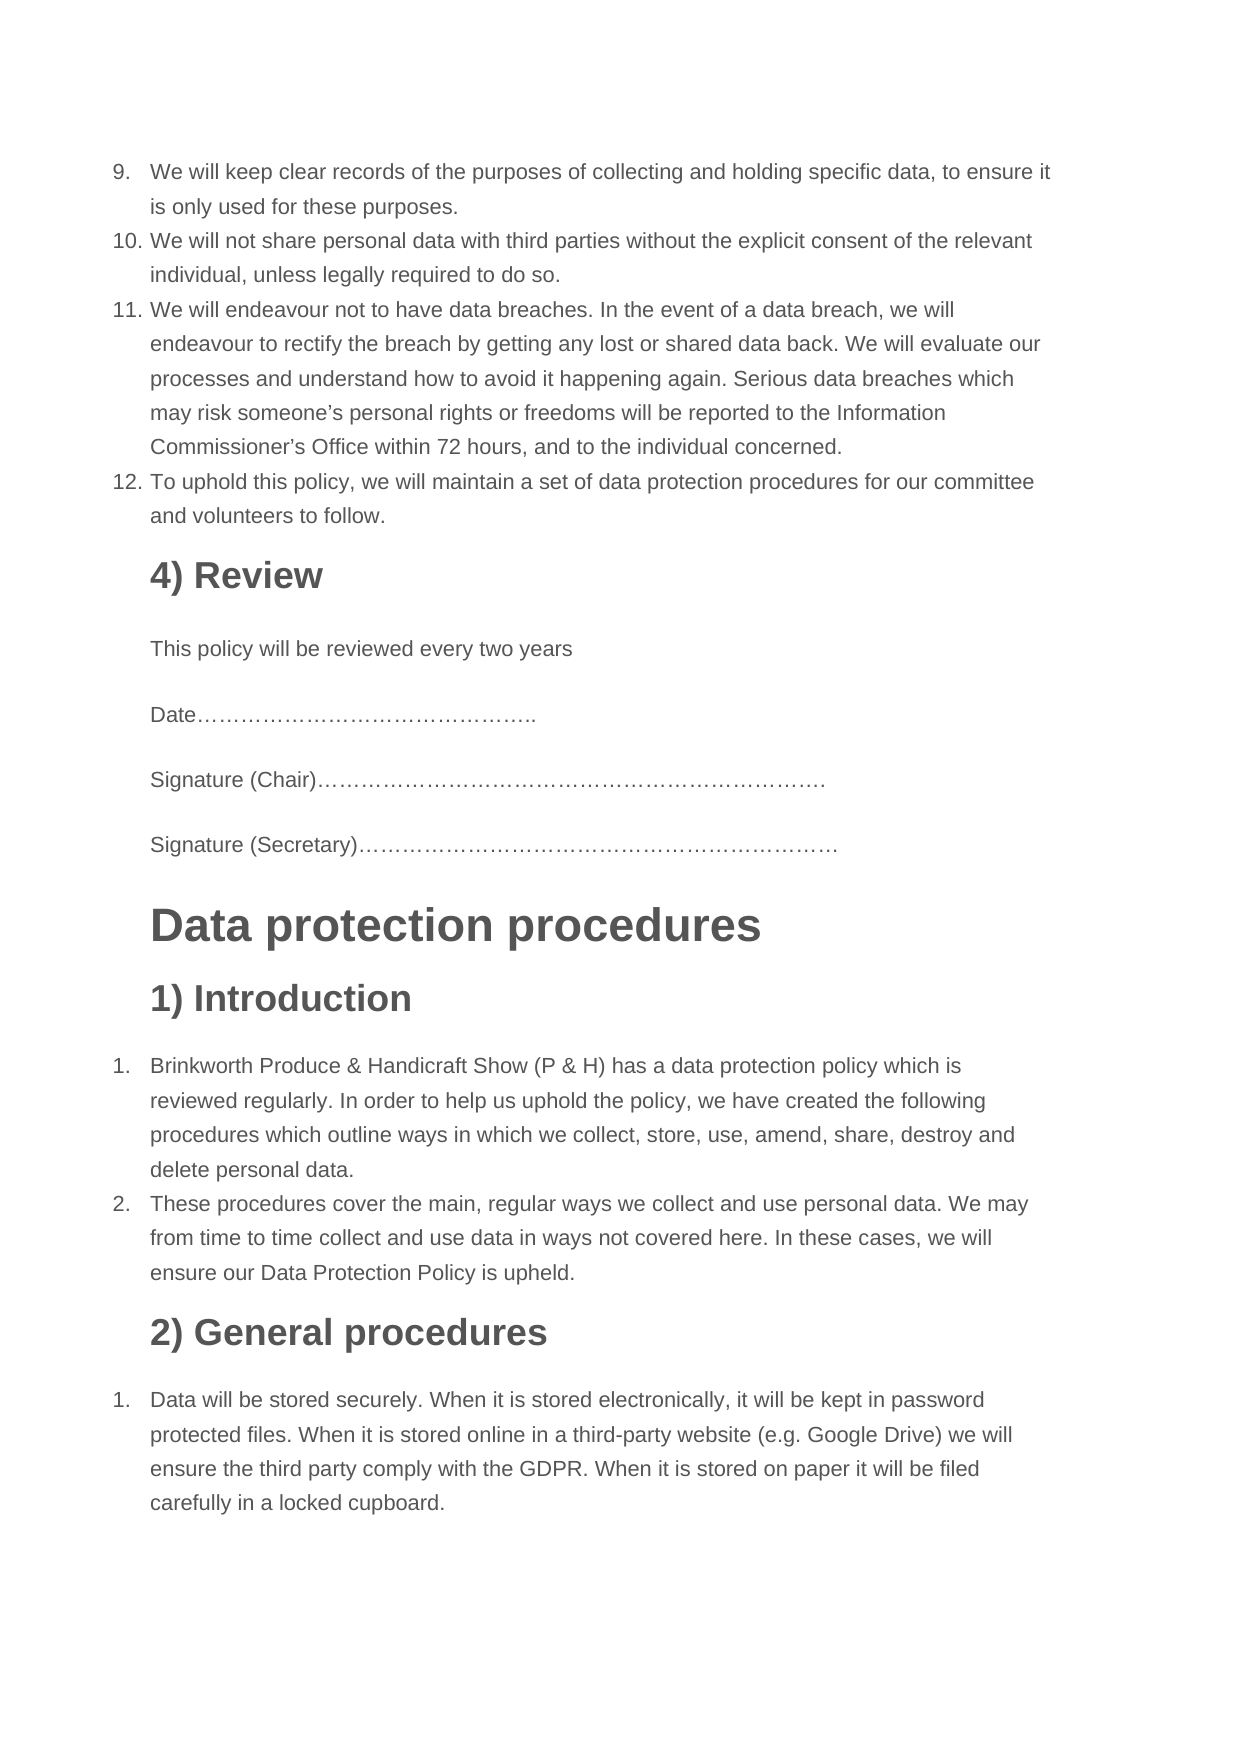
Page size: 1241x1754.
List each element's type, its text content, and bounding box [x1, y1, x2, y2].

list We will not share personal data with third parties without the explicit consent of the relevant individual, unless legally required to do so. [150, 219, 1090, 287]
list Brinkworth Produce & Handicraft Show (P & H) has a data protection policy which is reviewed regularly. In order to help us uphold the policy, we have created the following procedures which outline ways in which we collect, store, use, amend, share, destroy and delete personal data. [112, 1044, 1053, 1182]
list We will keep clear records of the purposes of collecting and holding specific data, to ensure it is only used for these purposes. [150, 150, 1090, 219]
text Date……………………………………….. [150, 701, 1090, 727]
text 2) General procedures [150, 1310, 1090, 1353]
text This policy will be reviewed every two years [150, 636, 1090, 661]
text 1) Introduction [150, 976, 1090, 1019]
text Data protection procedures [150, 897, 1090, 951]
list Data will be stored securely. When it is stored electronically, it will be kept in password protected files. When it is stored online in a third-party website (e.g. Google Drive) we will ensure the third party comply with the GDPR. When it is stored on paper it will be filed carefully in a locked cupboard. [112, 1378, 1053, 1515]
text Signature (Chair)……………………………………………………………. [150, 767, 1090, 792]
text 4) Review [150, 553, 1090, 596]
list We will endeavour not to have data breaches. In the event of a data breach, we will endeavour to rectify the breach by getting any lost or shared data back. We will evaluate our processes and understand how to avoid it happening again. Serious data breaches which may risk someone’s personal rights or freedoms will be reported to the Information Commissioner’s Office within 72 hours, and to the individual concerned. [150, 287, 1090, 459]
list To uphold this policy, we will maintain a set of data protection procedures for our committee and volunteers to follow. [150, 459, 1090, 528]
list These procedures cover the main, regular ways we collect and use personal data. We may from time to time collect and use data in ways not covered here. In these cases, we will ensure our Data Protection Policy is upheld. [150, 1182, 1090, 1285]
text Signature (Secretary)………………………………………………………… [150, 832, 1090, 857]
